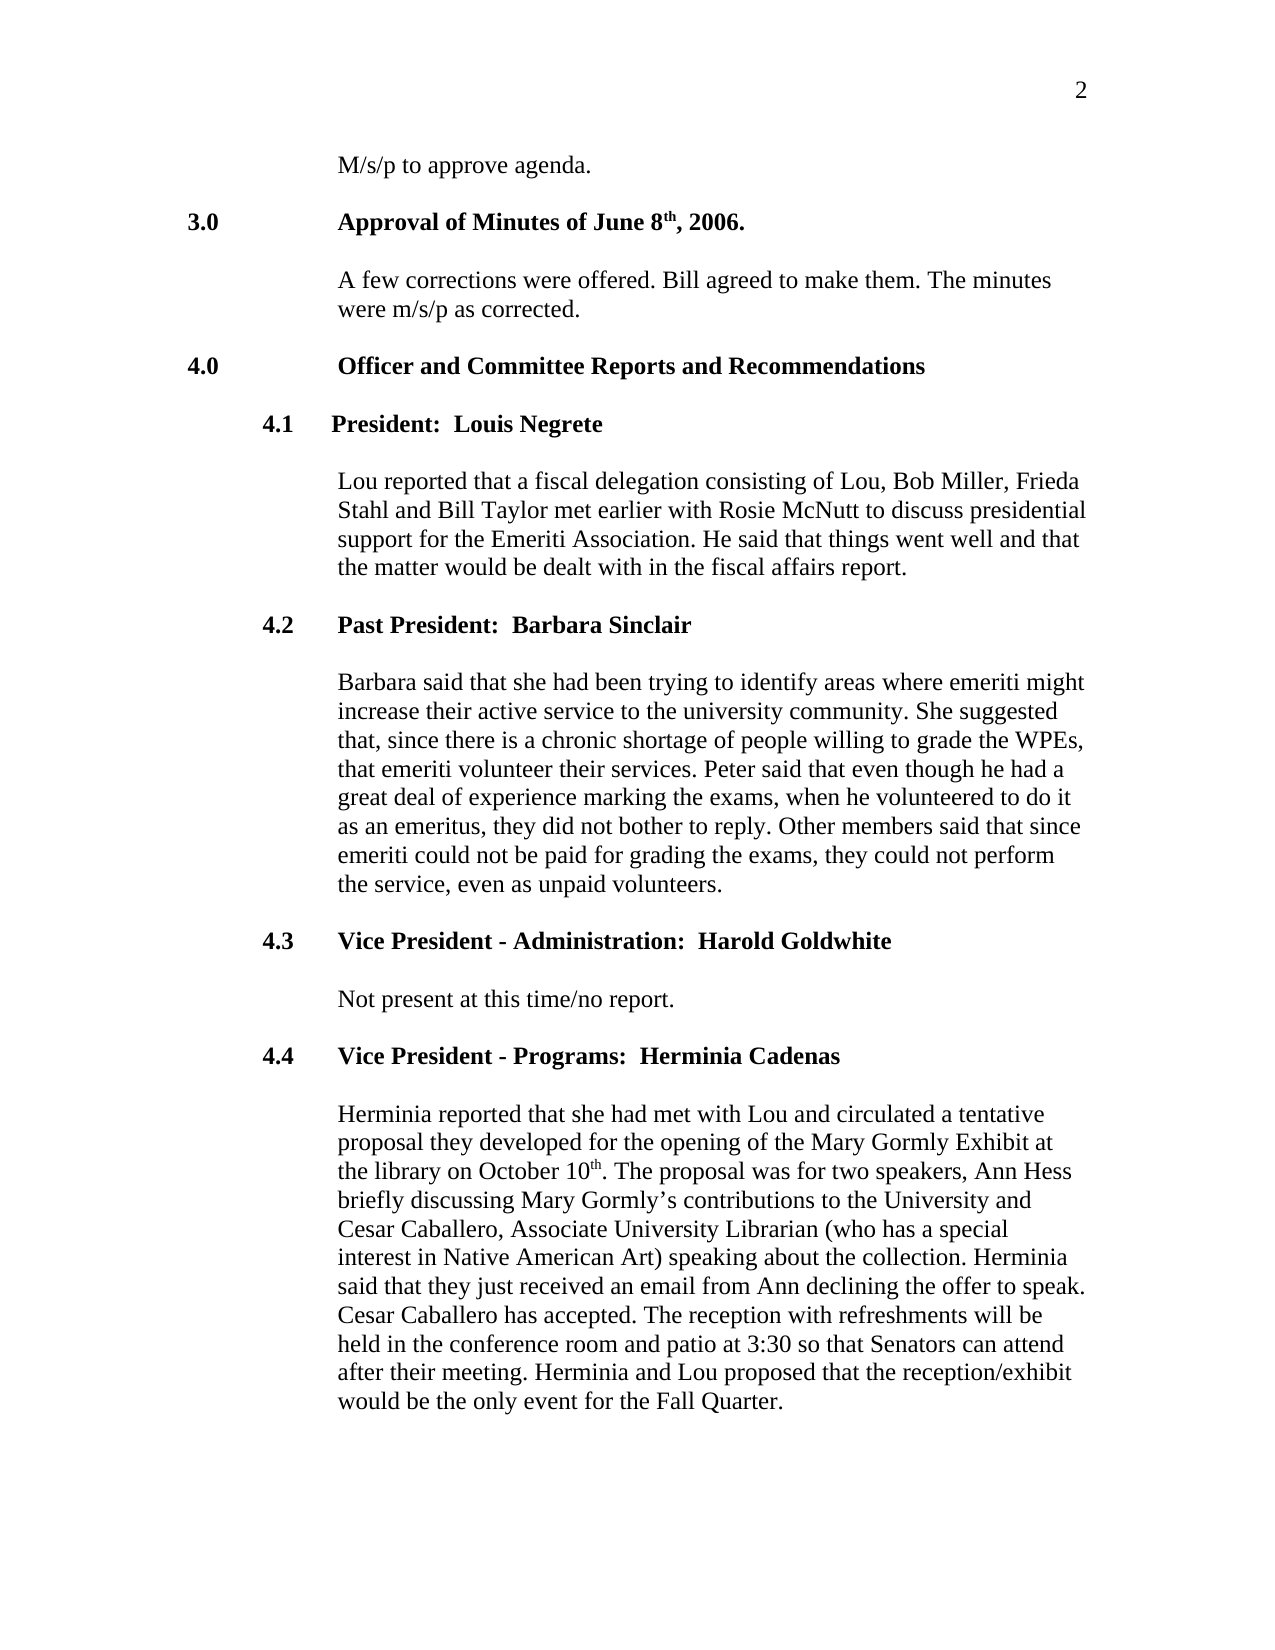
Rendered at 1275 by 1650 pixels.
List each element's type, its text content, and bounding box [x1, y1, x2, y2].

text Herminia reported that she had met with Lou and circulated a tentative proposal they developed for the opening of the Mary Gormly Exhibit at the library on October 10th. The proposal was for two speakers, Ann Hess briefly discussing Mary Gormly’s contributions to the University and Cesar Caballero, Associate University Librarian (who has a special interest in Native American Art) speaking about the collection. Herminia said that they just received an email from Ann declining the offer to speak. Cesar Caballero has accepted. The reception with refreshments will be held in the conference room and patio at 3:30 so that Senators can attend after their meeting. Herminia and Lou proposed that the reception/exhibit would be the only event for the Fall Quarter. [337, 1099, 1087, 1415]
text 3.0 Approval of Minutes of June 8th, 2006. [187, 207, 1087, 236]
text A few corrections were offered. Bill agreed to make them. The minutes were m/s/p as corrected. [337, 265, 1087, 322]
text 4.4 Vice President - Programs: Herminia Cadenas [262, 1041, 1087, 1070]
text Barbara said that she had been trying to identify areas where emeriti might increase their active service to the university community. She suggested that, since there is a chronic shortage of people willing to grade the WPEs, that emeriti volunteer their services. Peter said that even though he had a great deal of experience marking the exams, when he volunteered to do it as an emeritus, they did not bother to reply. Other members said that since emeriti could not be paid for grading the exams, they could not perform the service, even as unpaid volunteers. [337, 667, 1087, 897]
text Lou reported that a fiscal delegation consisting of Lou, Bob Miller, Frieda Stahl and Bill Taylor met earlier with Rosie McNutt to discuss presidential support for the Emeriti Association. He said that things went well and that the matter would be dealt with in the fiscal affairs report. [337, 466, 1087, 581]
text 4.3 Vice President - Administration: Harold Goldwhite [262, 926, 1087, 955]
text 4.2 Past President: Barbara Sinclair [262, 610, 1087, 639]
text M/s/p to approve agenda. [262, 150, 1087, 179]
text Not present at this time/no report. [337, 984, 1087, 1012]
text 4.0 Officer and Committee Reports and Recommendations [187, 351, 1087, 380]
text 4.1 President: Louis Negrete [262, 409, 1087, 437]
